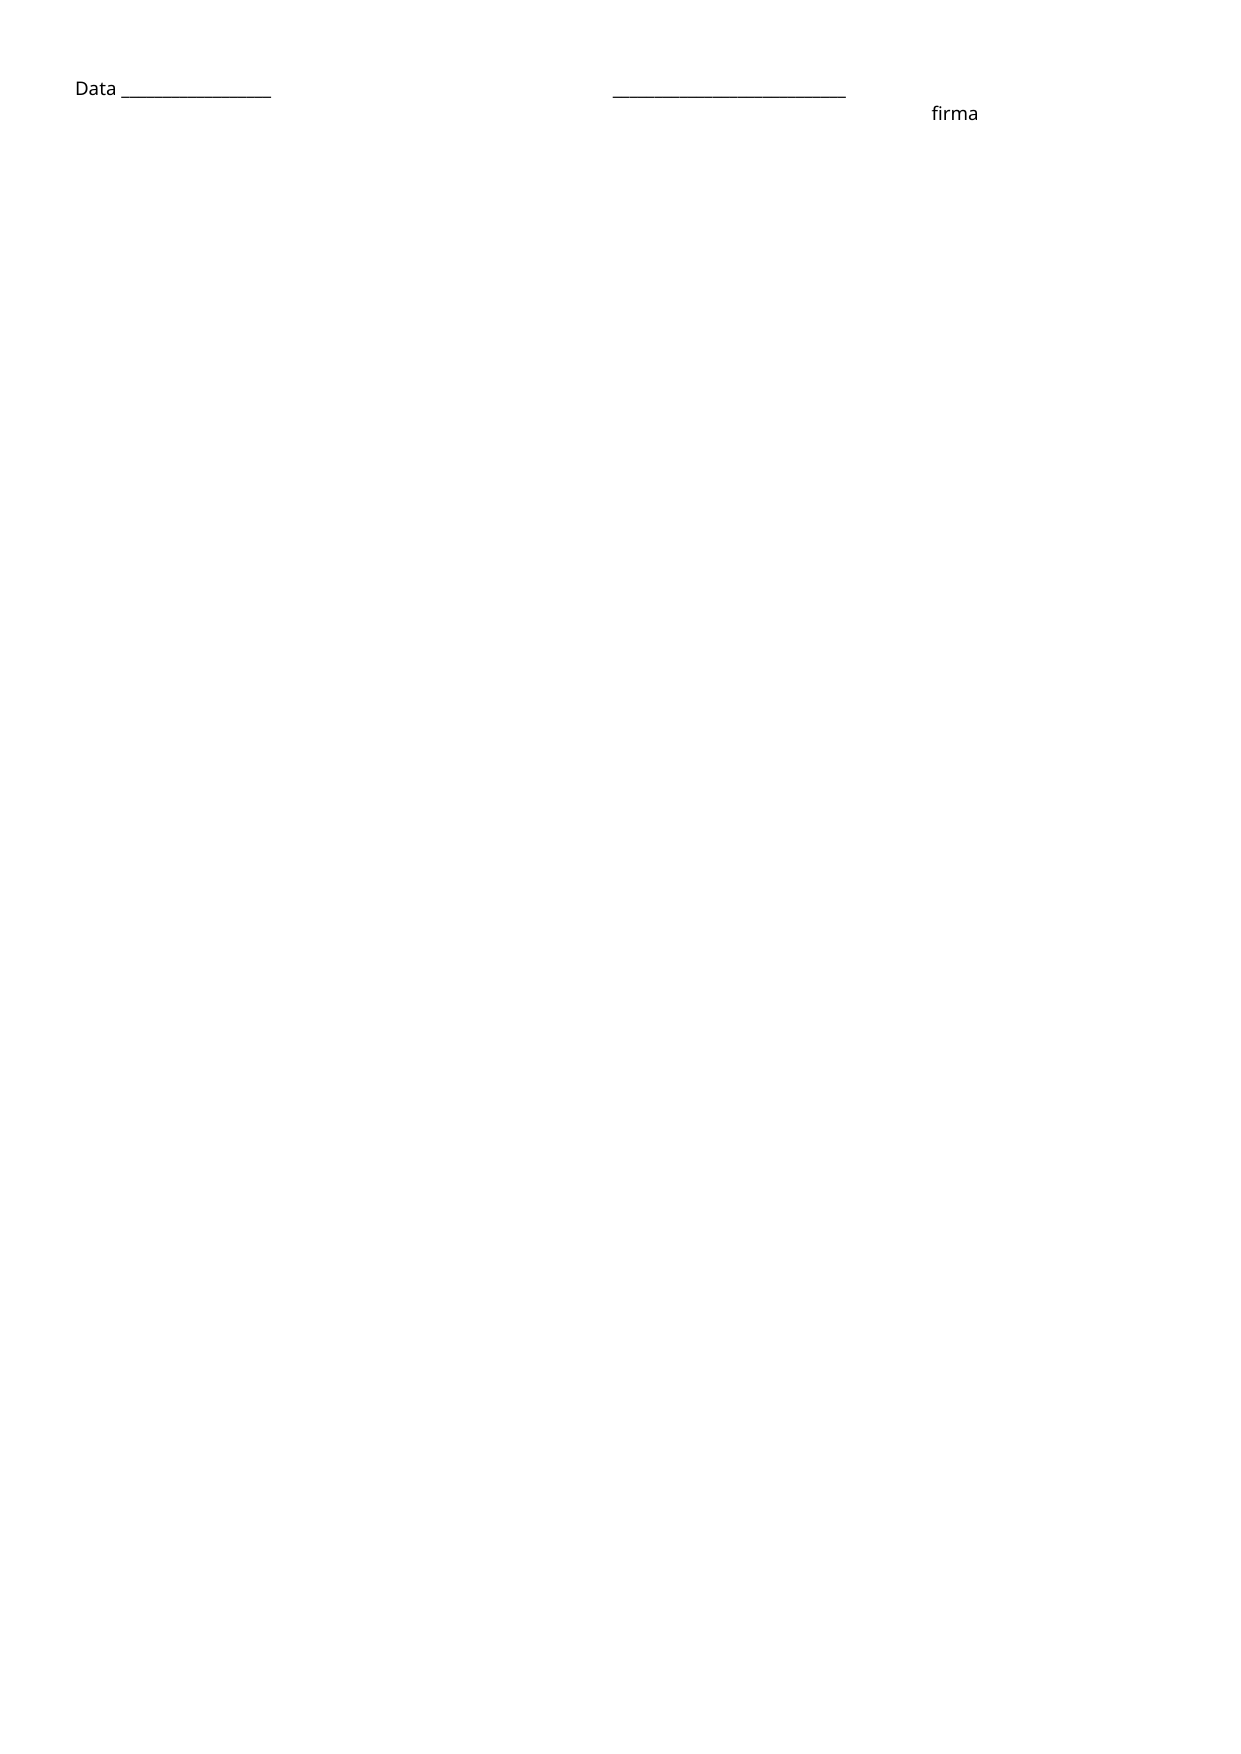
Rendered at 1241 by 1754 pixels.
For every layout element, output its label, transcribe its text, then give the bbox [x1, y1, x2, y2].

text Data __________________ ____________________________ [75, 75, 1165, 101]
text firma [75, 101, 1165, 126]
